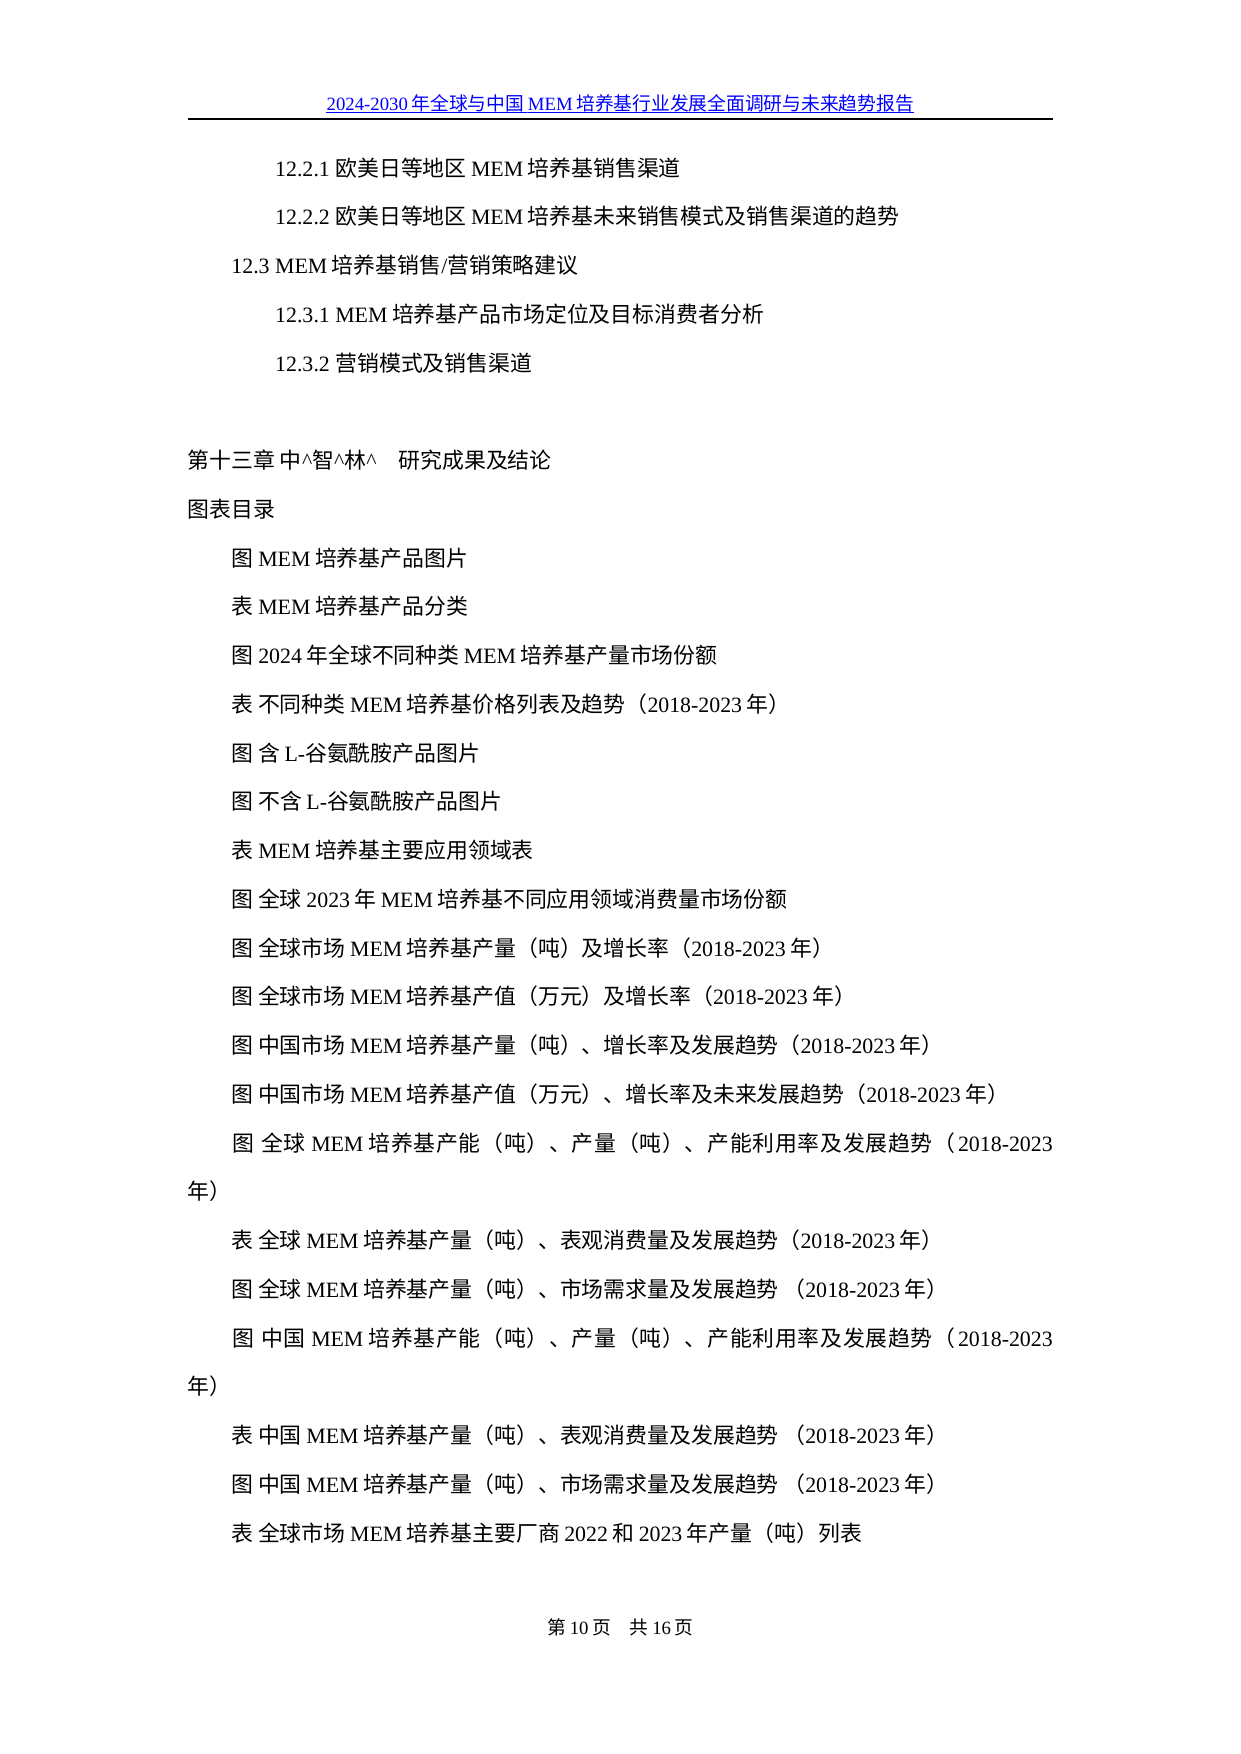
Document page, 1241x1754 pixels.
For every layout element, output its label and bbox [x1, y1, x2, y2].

text [187, 150, 1053, 1548]
